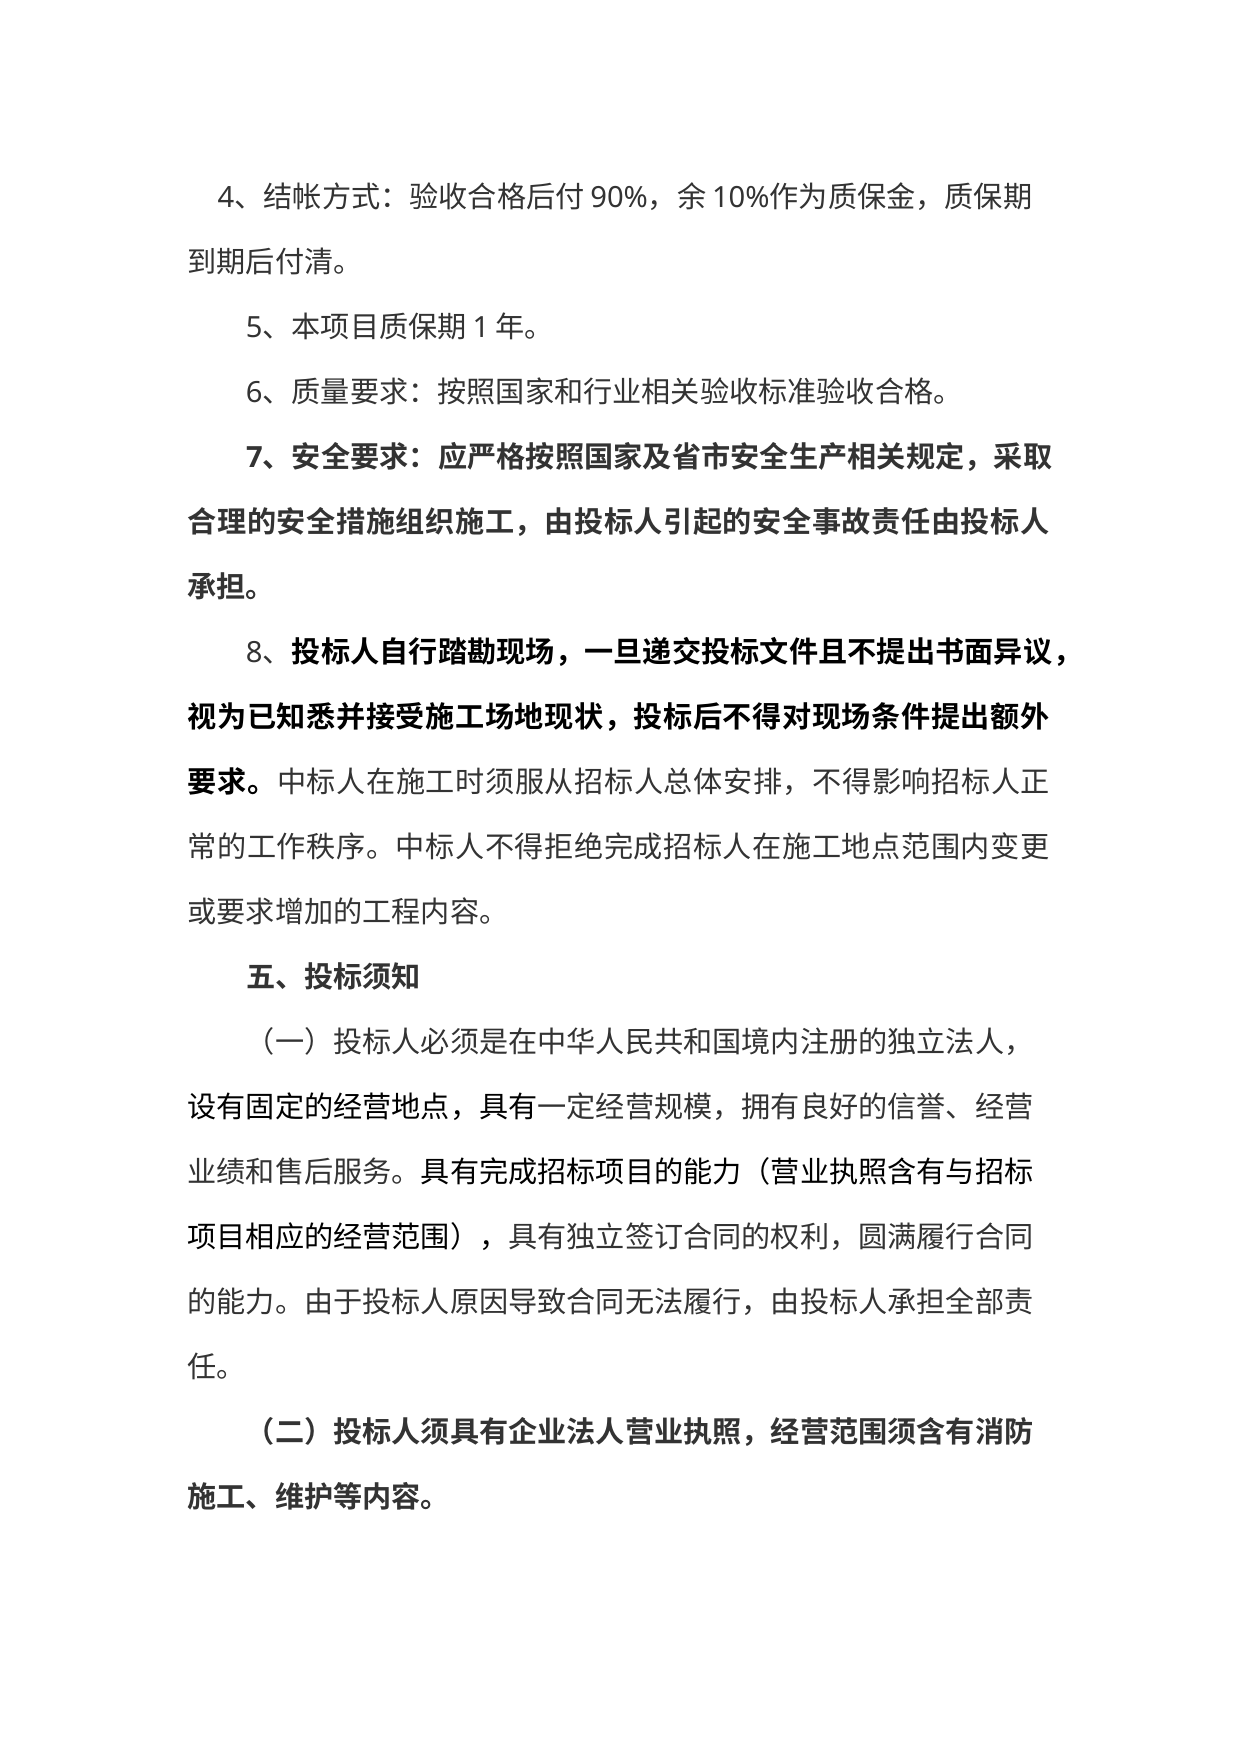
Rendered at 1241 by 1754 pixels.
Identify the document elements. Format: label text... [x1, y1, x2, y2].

text （一）投标人必须是在中华人民共和国境内注册的独立法人，设有固定的经营地点，具有一定经营规模，拥有良好的信誉、经营业绩和售后服务。具有完成招标项目的能力（营业执照含有与招标项目相应的经营范围），具有独立签订合同的权利，圆满履行合同的能力。由于投标人原因导致合同无法履行，由投标人承担全部责任。 [187, 1007, 1053, 1397]
text 5、本项目质保期1年。 [187, 292, 1053, 357]
text 8、投标人自行踏勘现场，一旦递交投标文件且不提出书面异议，视为已知悉并接受施工场地现状，投标后不得对现场条件提出额外要求。中标人在施工时须服从招标人总体安排，不得影响招标人正常的工作秩序。中标人不得拒绝完成招标人在施工地点范围内变更或要求增加的工程内容。 [187, 617, 1053, 942]
text 6、质量要求：按照国家和行业相关验收标准验收合格。 [187, 357, 1053, 422]
text 4、结帐方式：验收合格后付90%，余10%作为质保金，质保期到期后付清。 [187, 162, 1053, 292]
text 7、安全要求：应严格按照国家及省市安全生产相关规定，采取合理的安全措施组织施工，由投标人引起的安全事故责任由投标人承担。 [187, 422, 1053, 617]
text 五、投标须知 [187, 942, 1053, 1007]
text （二）投标人须具有企业法人营业执照，经营范围须含有消防施工、维护等内容。 [187, 1397, 1053, 1527]
